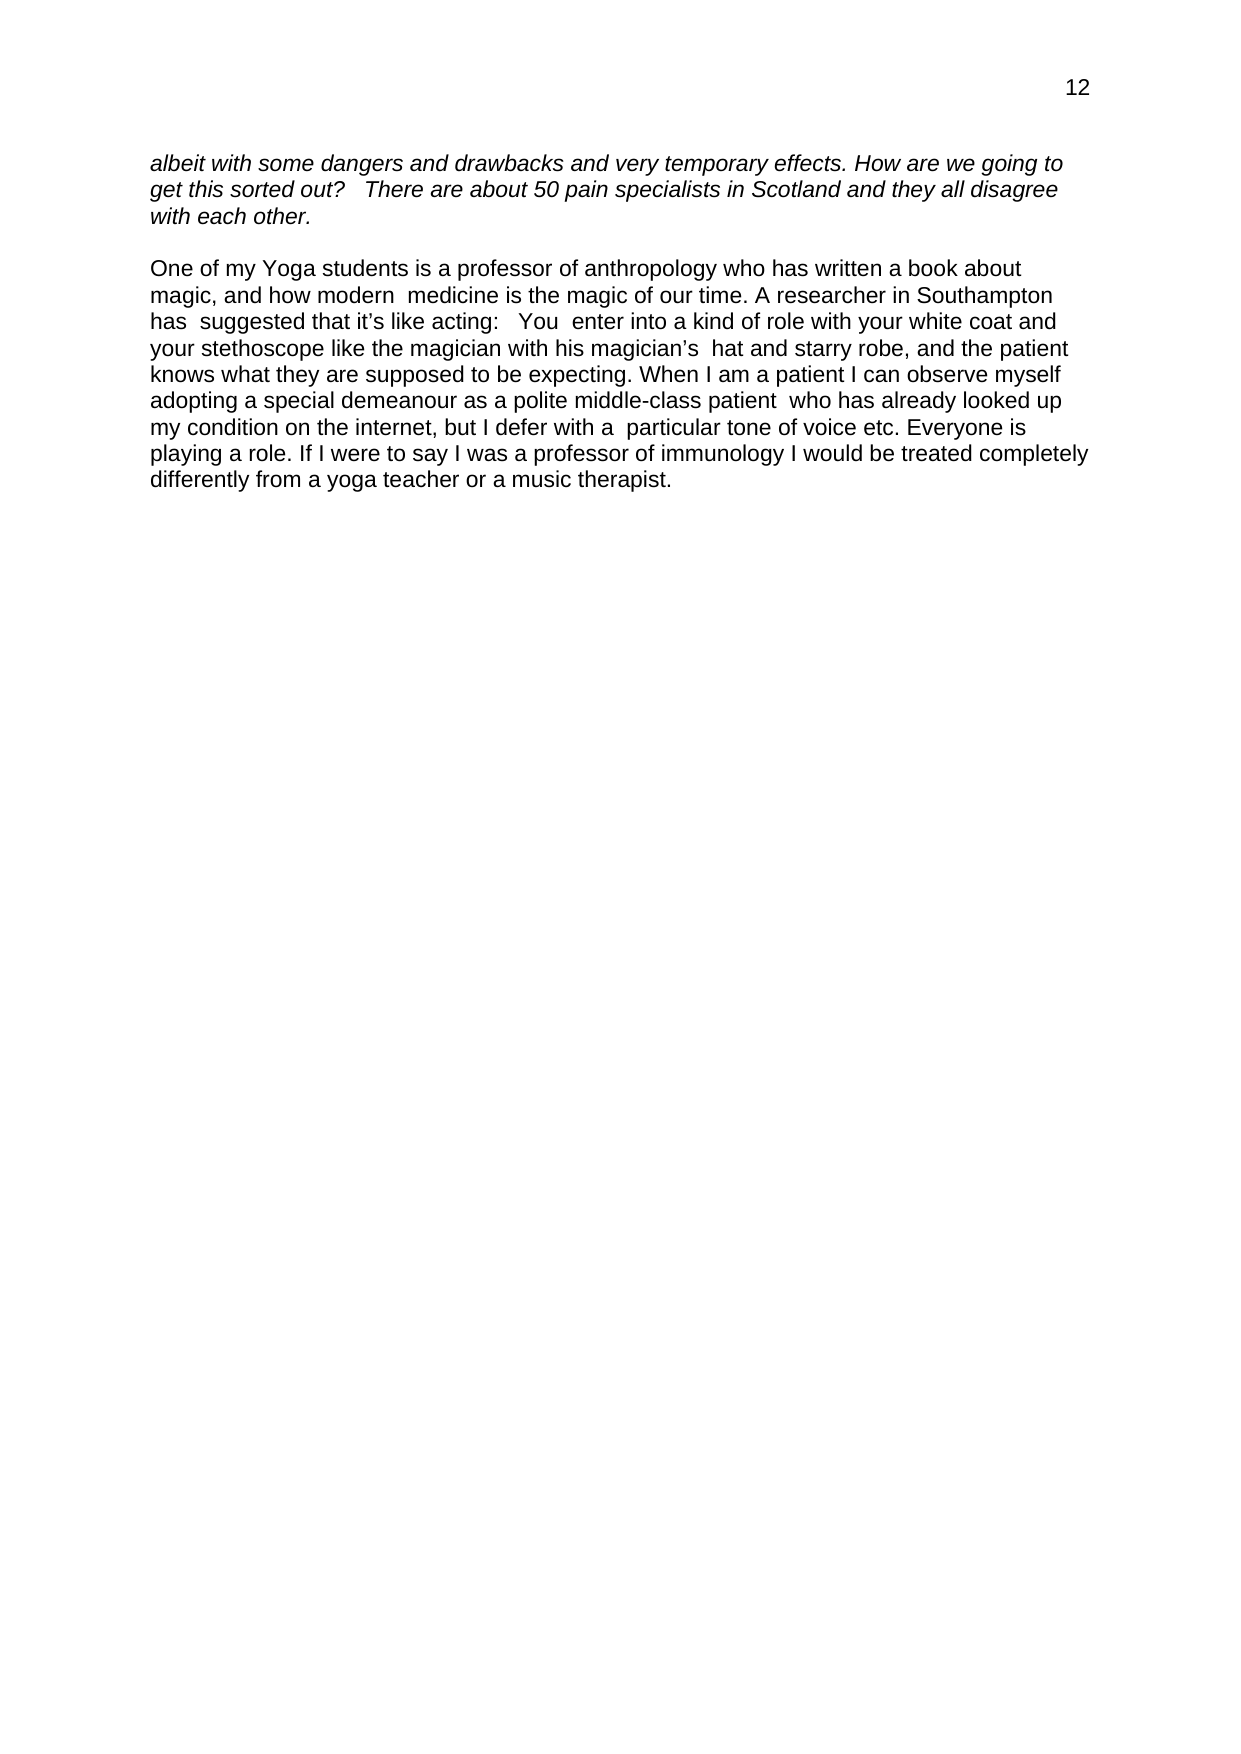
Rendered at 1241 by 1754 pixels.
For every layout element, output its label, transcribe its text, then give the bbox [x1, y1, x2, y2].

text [150, 150, 1090, 229]
text One of my Yoga students is a professor of anthropology who has written a book about magic, and how modern medicine is the magic of our time. A researcher in Southampton has suggested that it’s like acting: You enter into a kind of role with your white coat and your stethoscope like the magician with his magician’s hat and starry robe, and the patient knows what they are supposed to be expecting. When I am a patient I can observe myself adopting a special demeanour as a polite middle-class patient who has already looked up my condition on the internet, but I defer with a particular tone of voice etc. Everyone is playing a role. If I were to say I was a professor of immunology I would be treated completely differently from a yoga teacher or a music therapist. [150, 255, 1090, 493]
